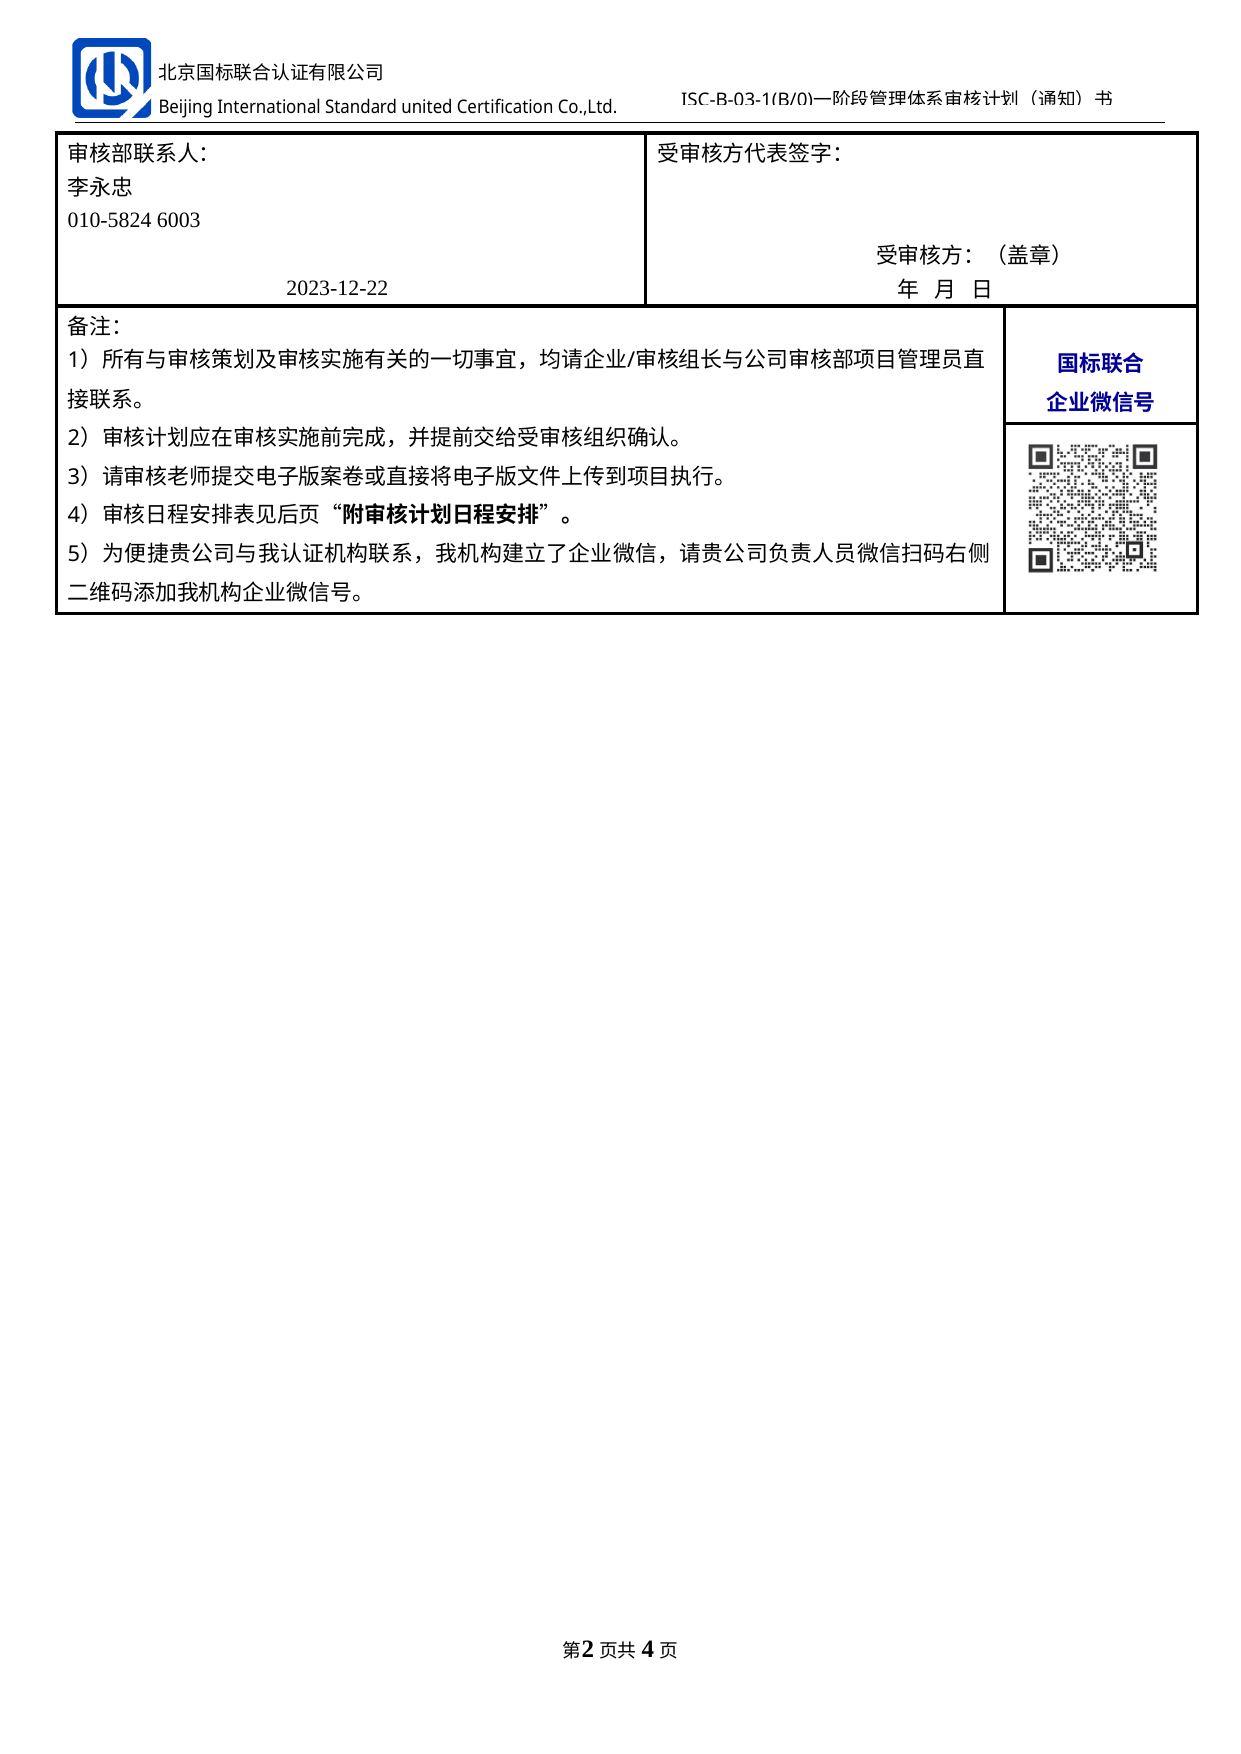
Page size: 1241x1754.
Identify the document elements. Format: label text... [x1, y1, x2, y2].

table_cell 备注： 1）所有与审核策划及审核实施有关的一切事宜，均请企业/审核组长与公司审核部项目管理员直接联系。 2）审核计划应在审核实施前完成，并提前交给受审核组织确认。 3）请审核老师提交电子版案卷或直接将电子版文件上传到项目执行。 4）审核日程安排表见后页“附审核计划日程安排”。 5）为便捷贵公司与我认证机构联系，我机构建立了企业微信，请贵公司负责人员微信扫码右侧二维码添加我机构企业微信号。 [58, 308, 1003, 612]
picture [1020, 438, 1166, 582]
table_cell [1006, 425, 1196, 612]
table_cell 国标联合 企业微信号 [1006, 308, 1196, 422]
table_cell 审核部联系人： 李永忠 010-5824 6003 2023-12-22 [58, 135, 644, 304]
picture [72, 38, 152, 118]
table_cell 受审核方代表签字： 受审核方：（盖章） 年 月 日 [647, 135, 1196, 304]
